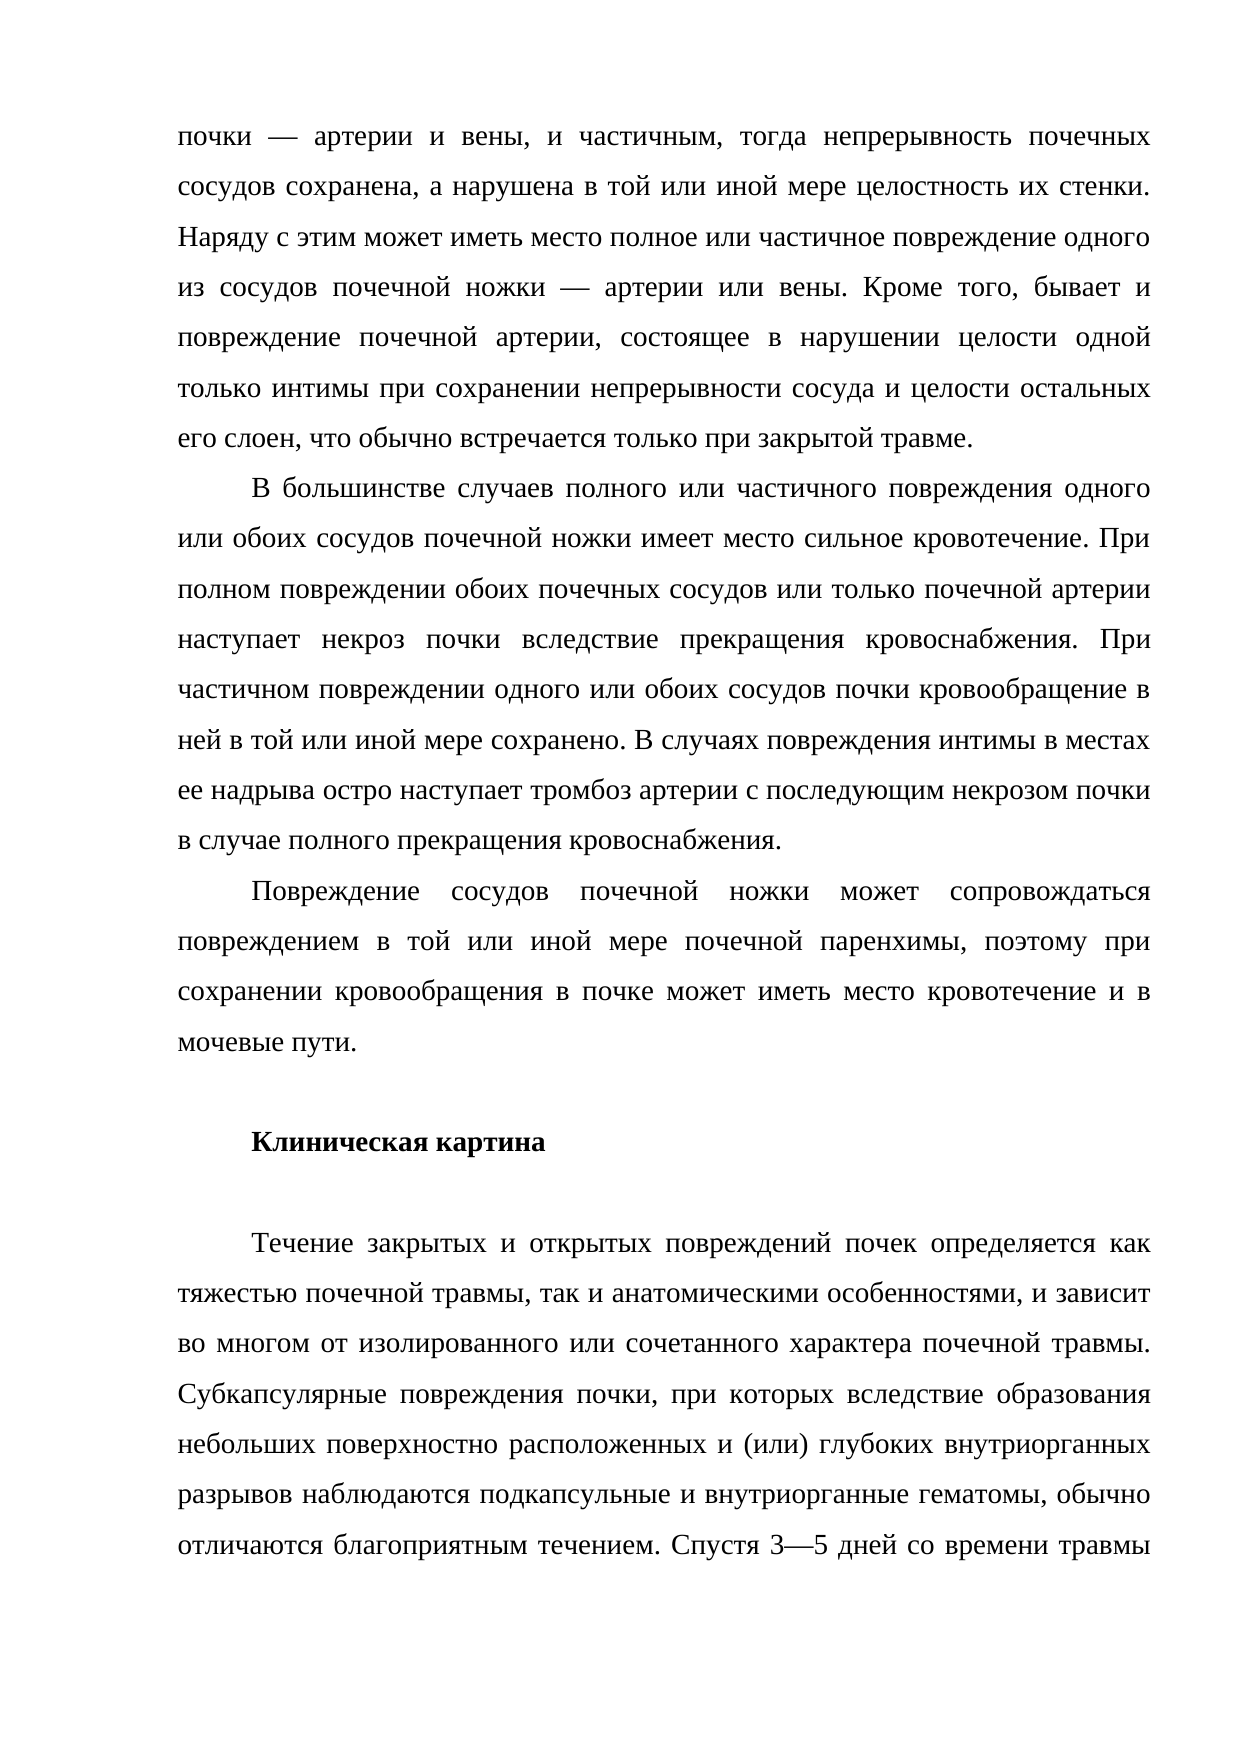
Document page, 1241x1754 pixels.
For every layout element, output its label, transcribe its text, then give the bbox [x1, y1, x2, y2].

text Повреждение сосудов почечной ножки может сопровождаться повреждением в той или иной мере почечной паренхимы, поэтому при сохранении кровообращения в почке может иметь место кровотечение и в мочевые пути. [177, 873, 1152, 1057]
text В большинстве случаев полного или частичного повреждения одного или обоих сосудов почечной ножки имеет место сильное кровотечение. При полном повреждении обоих почечных сосудов или только почечной артерии наступает некроз почки вследствие прекращения кровоснабжения. При частичном повреждении одного или обоих сосудов почки кровообращение в ней в той или иной мере сохранено. В случаях повреждения интимы в местах ее надрыва остро наступает тромбоз артерии с последующим некрозом почки в случае полного прекращения кровоснабжения. [177, 470, 1152, 856]
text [177, 118, 1152, 453]
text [177, 1225, 1152, 1560]
subtitle Клиническая картина [177, 1124, 1152, 1158]
